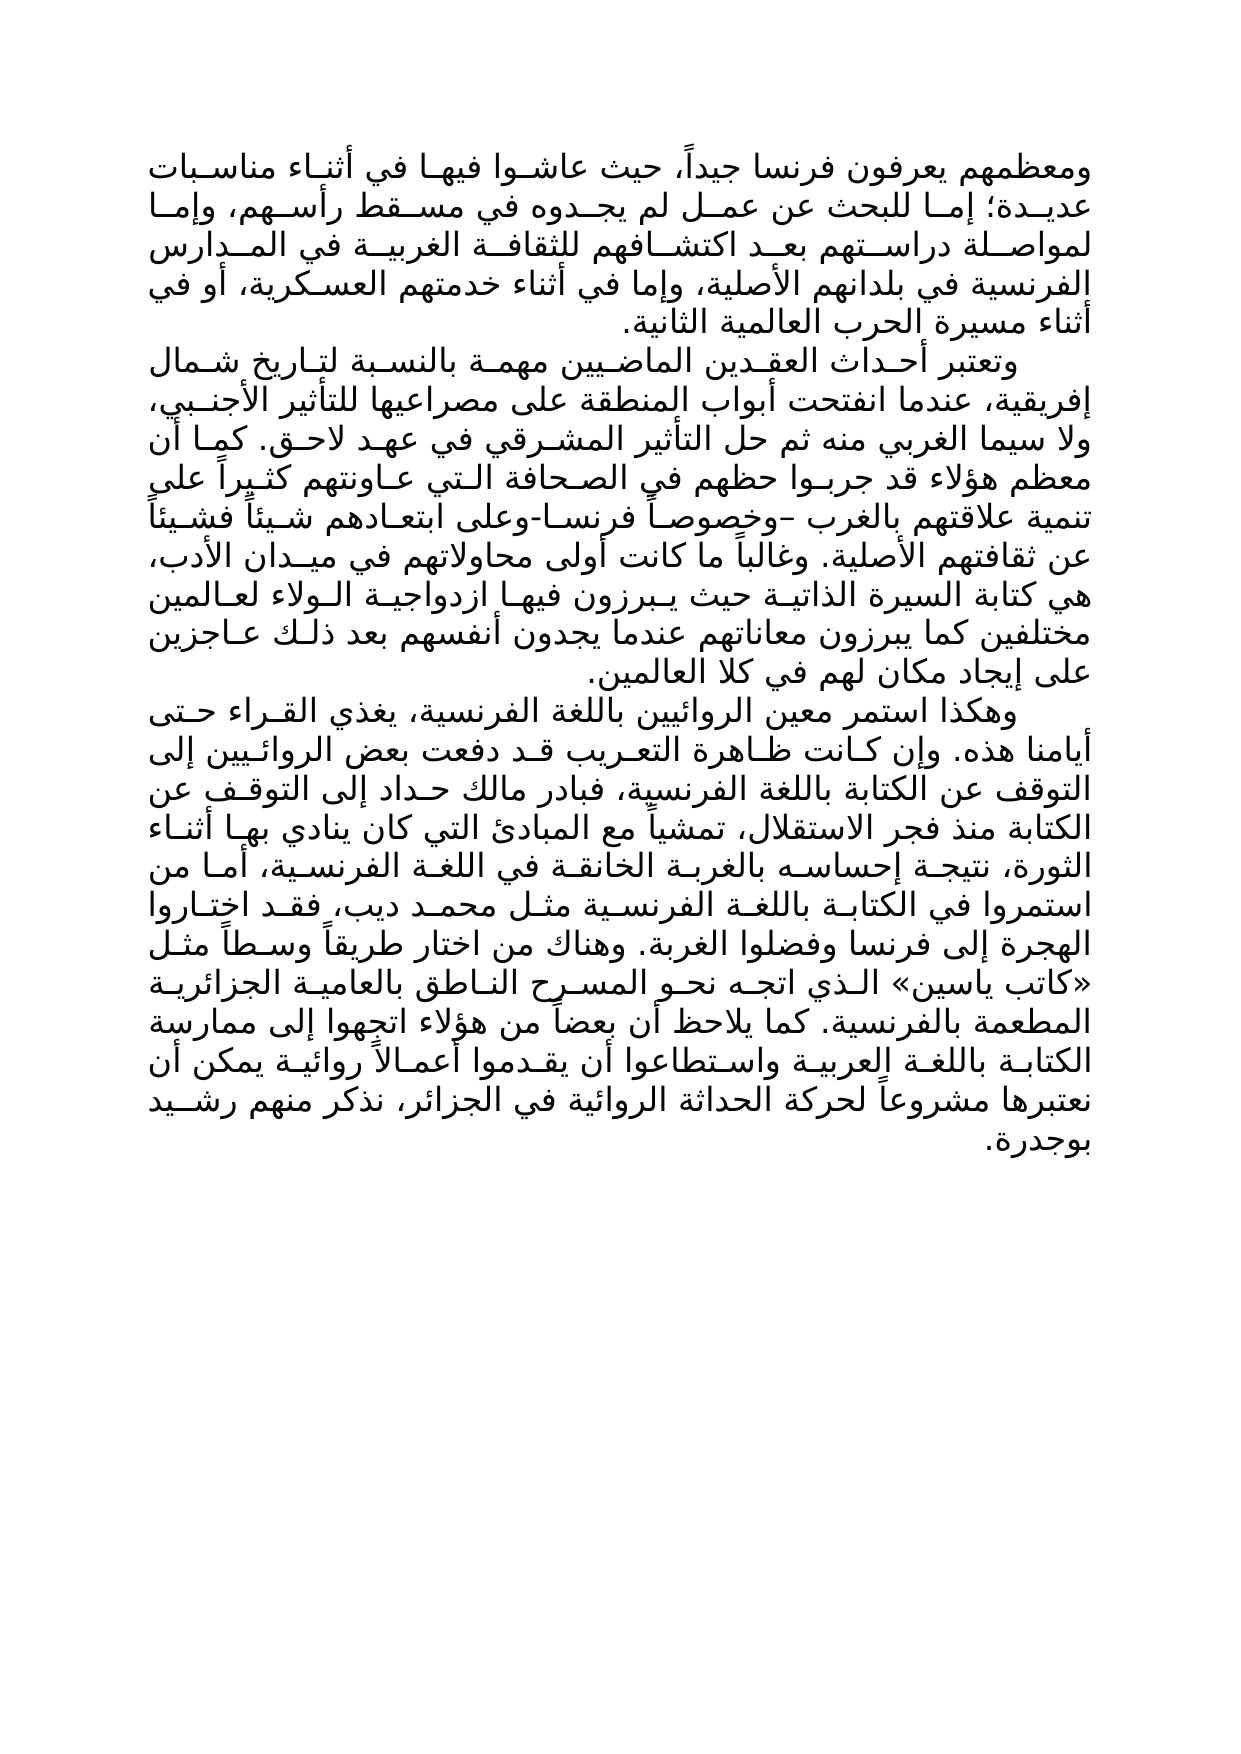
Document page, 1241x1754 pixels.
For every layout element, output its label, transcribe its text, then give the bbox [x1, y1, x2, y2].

text ومعظمهم يعرفون فرنسا جيداً، حيث عاشوا فيها في أثناء مناسبات عديدة؛ إما للبحث عن عمل لم يجدوه في مسقط رأسهم، وإما لمواصلة دراستهم بعد اكتشافهم للثقافة الغربية في المدارس الفرنسية في بلدانهم الأصلية، وإما في أثناء خدمتهم العسكرية، أو في أثناء مسيرة الحرب العالمية الثانية. [148, 148, 1093, 342]
text وتعتبر أحداث العقدين الماضيين مهمة بالنسبة لتاريخ شمال إفريقية، عندما انفتحت أبواب المنطقة على مصراعيها للتأثير الأجنبي، ولا سيما الغربي منه ثم حل التأثير المشرقي في عهد لاحق. كما أن معظم هؤلاء قد جربوا حظهم في الصحافة التي عاونتهم كثيراً على تنمية علاقتهم بالغرب –وخصوصاً فرنسا-وعلى ابتعادهم شيئاً فشيئاً عن ثقافتهم الأصلية. وغالباً ما كانت أولى محاولاتهم في ميدان الأدب، هي كتابة السيرة الذاتية حيث يبرزون فيها ازدواجية الولاء لعالمين مختلفين كما يبرزون معاناتهم عندما يجدون أنفسهم بعد ذلك عاجزين على إيجاد مكان لهم في كلا العالمين. [148, 342, 1093, 692]
text وهكذا استمر معين الروائيين باللغة الفرنسية، يغذي القراء حتى أيامنا هذه. وإن كانت ظاهرة التعريب قد دفعت بعض الروائيين إلى التوقف عن الكتابة باللغة الفرنسية، فبادر مالك حداد إلى التوقف عن الكتابة منذ فجر الاستقلال، تمشياً مع المبادئ التي كان ينادي بها أثناء الثورة، نتيجة إحساسه بالغربة الخانقة في اللغة الفرنسية، أما من استمروا في الكتابة باللغة الفرنسية مثل محمد ديب، فقد اختاروا الهجرة إلى فرنسا وفضلوا الغربة. وهناك من اختار طريقاً وسطاً مثل «كاتب ياسين» الذي اتجه نحو المسرح الناطق بالعامية الجزائرية المطعمة بالفرنسية. كما يلاحظ أن بعضاً من هؤلاء اتجهوا إلى ممارسة الكتابة باللغة العربية واستطاعوا أن يقدموا أعمالاً روائية يمكن أن نعتبرها مشروعاً لحركة الحداثة الروائية في الجزائر، نذكر منهم رشيد بوجدرة. [148, 692, 1093, 1158]
